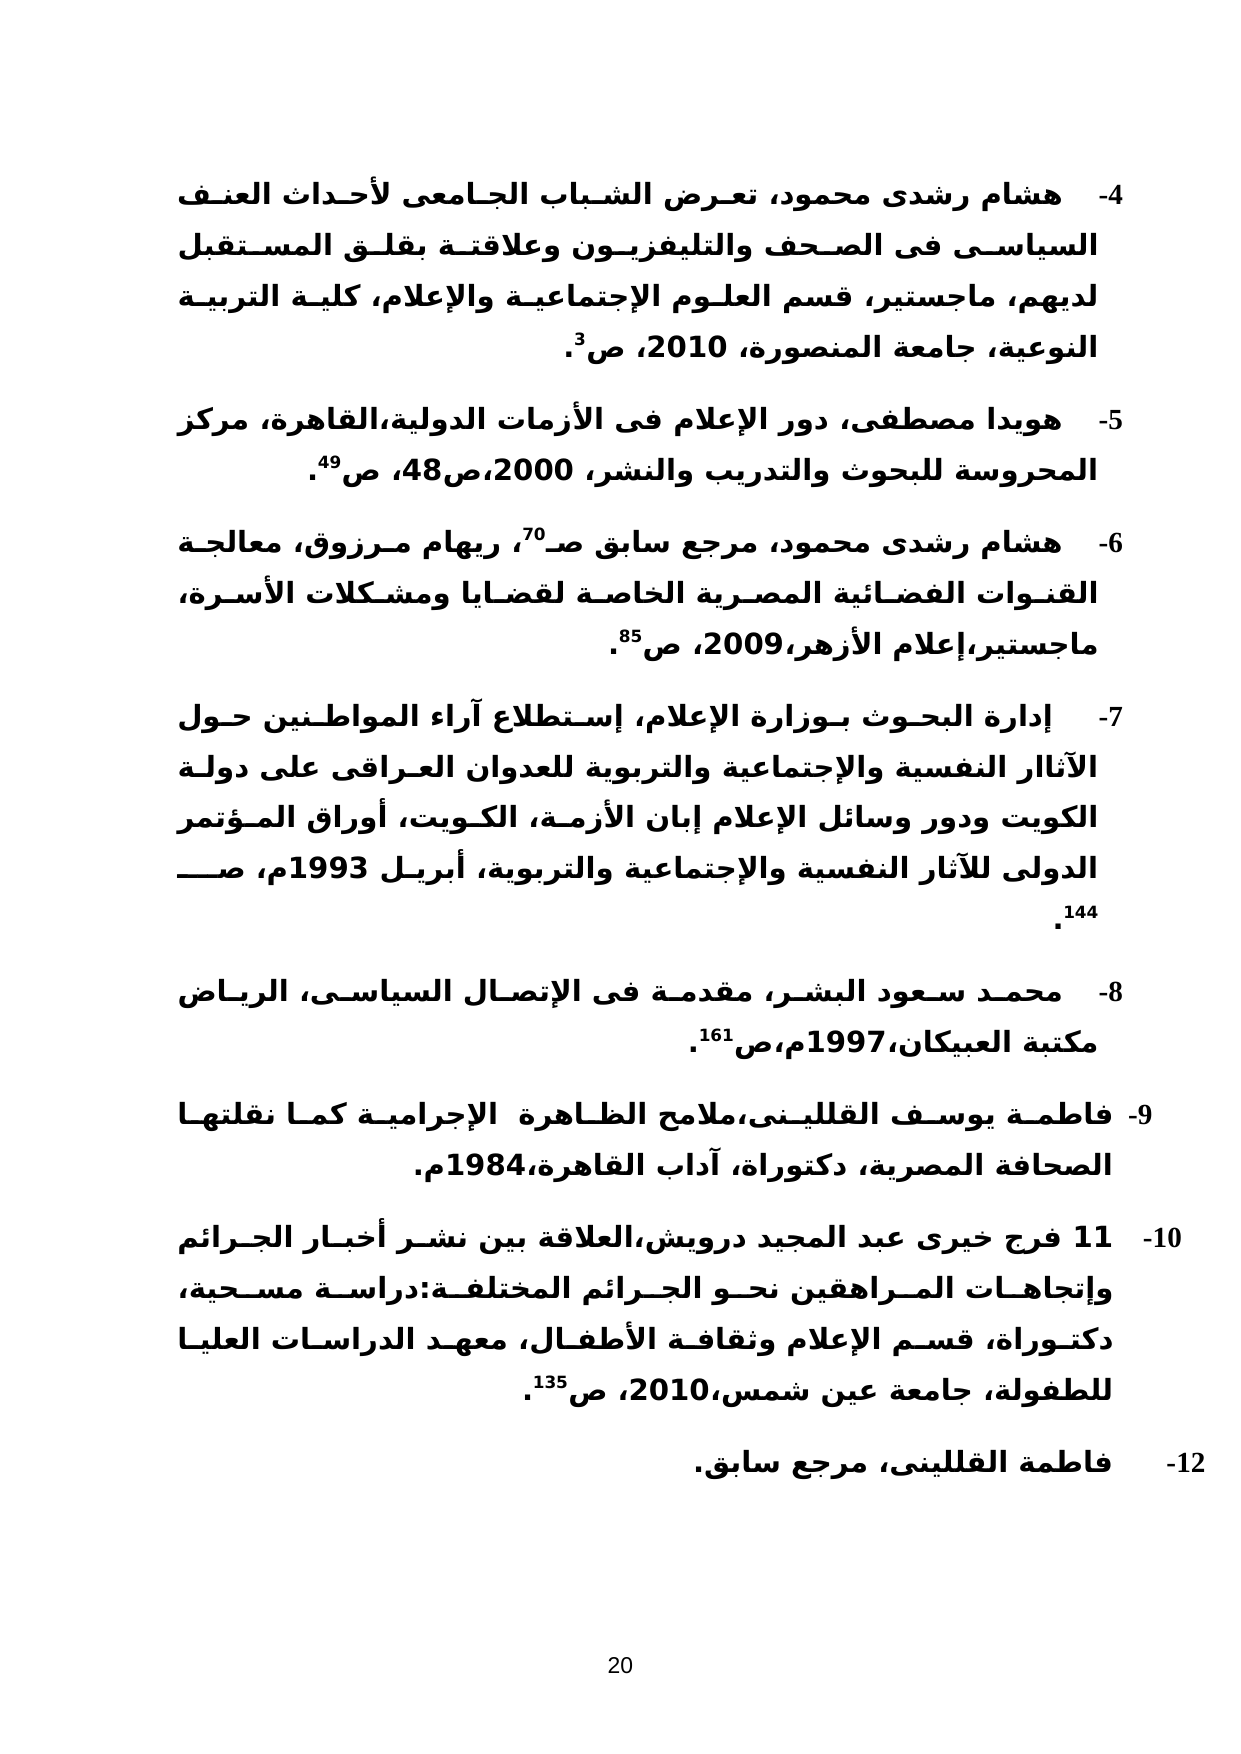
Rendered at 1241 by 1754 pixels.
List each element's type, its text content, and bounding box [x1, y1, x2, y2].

list هشام رشدى محمود، تعرض الشباب الجامعى لأحداث العنف السياسى فى الصحف والتليفزيون وعلاقتة بقلق المستقبل لديهم، ماجستير، قسم العلوم الإجتماعية والإعلام، كلية التربية النوعية، جامعة المنصورة، 2010، ص3. [177, 177, 1098, 364]
list فاطمة يوسف القللينى،ملامح الظاهرة الإجرامية كما نقلتها الصحافة المصرية، دكتوراة، آداب القاهرة،1984م. [177, 1097, 1128, 1182]
list 11 فرج خيرى عبد المجيد درويش،العلاقة بين نشر أخبار الجرائم وإتجاهات المراهقين نحو الجرائم المختلفة:دراسة مسحية، دكتوراة، قسم الإعلام وثقافة الأطفال، معهد الدراسات العليا للطفولة، جامعة عين شمس،2010، ص135. [177, 1220, 1143, 1407]
list هويدا مصطفى، دور الإعلام فى الأزمات الدولية،القاهرة، مركز المحروسة للبحوث والتدريب والنشر، 2000،ص48، ص49. [177, 402, 1098, 487]
list إدارة البحوث بوزارة الإعلام، إستطلاع آراء المواطنين حول الآثاار النفسية والإجتماعية والتربوية للعدوان العراقى على دولة الكويت ودور وسائل الإعلام إبان الأزمة، الكويت، أوراق المؤتمر الدولى للآثار النفسية والإجتماعية والتربوية، أبريل 1993م، صـــ144. [177, 699, 1098, 937]
list محمد سعود البشر، مقدمة فى الإتصال السياسى، الرياض مكتبة العبيكان،1997م،ص161. [177, 974, 1098, 1059]
list هشام رشدى محمود، مرجع سابق صـ70، ريهام مرزوق، معالجة القنوات الفضائية المصرية الخاصة لقضايا ومشكلات الأسرة، ماجستير،إعلام الأزهر،2009، ص85. [177, 525, 1098, 661]
list فاطمة القللينى، مرجع سابق. [177, 1445, 1166, 1479]
